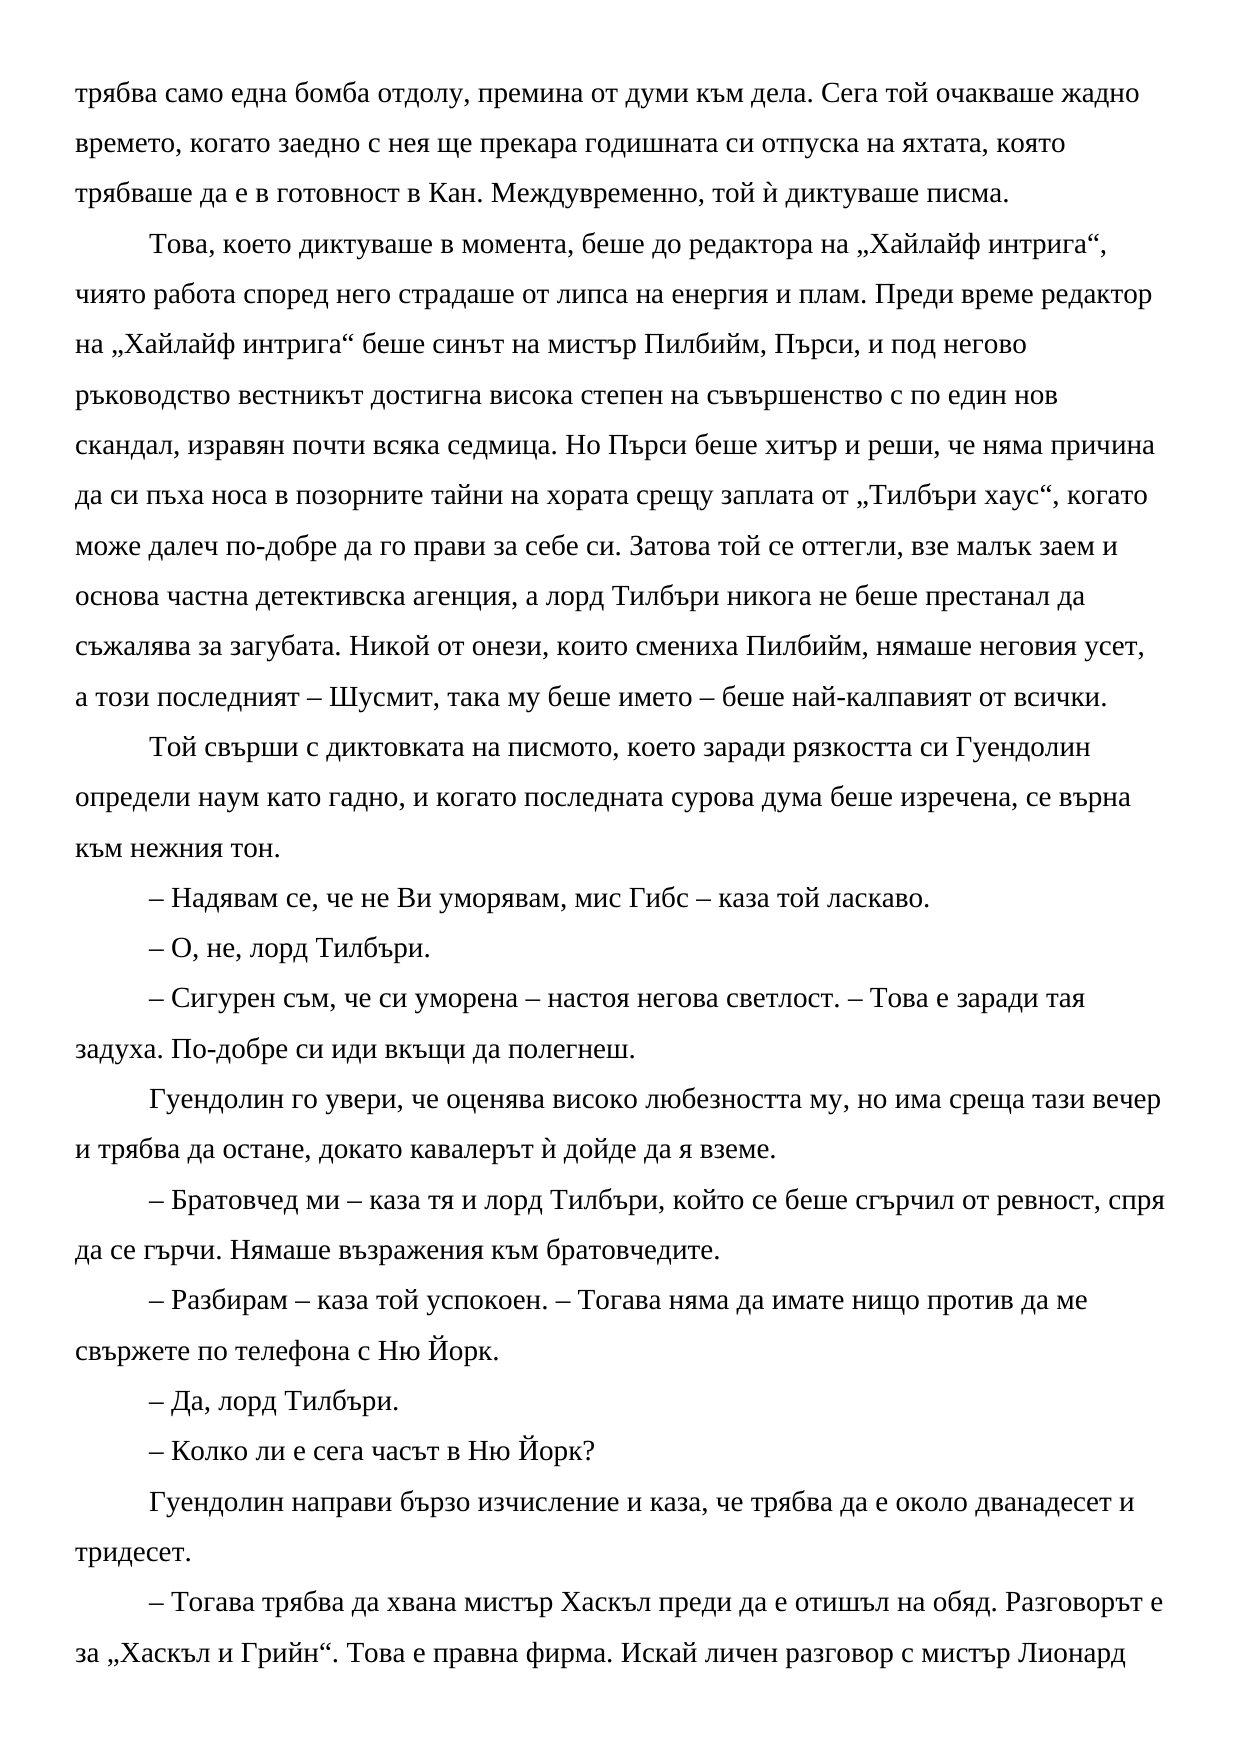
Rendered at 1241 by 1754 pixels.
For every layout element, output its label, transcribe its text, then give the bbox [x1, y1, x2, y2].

text – Братовчед ми – каза тя и лорд Тилбъри, който се беше сгърчил от ревност, спря да се гърчи. Нямаше възражения към братовчедите. [75, 1182, 1165, 1266]
text – О, не, лорд Тилбъри. [75, 930, 1165, 964]
text Това, което диктуваше в момента, беше до редактора на „Хайлайф интрига“, чиято работа според него страдаше от липса на енергия и плам. Преди време редактор на „Хайлайф интрига“ беше синът на мистър Пилбийм, Пърси, и под негово ръководство вестникът достигна висока степен на съвършенство с по един нов скандал, изравян почти всяка седмица. Но Пърси беше хитър и реши, че няма причина да си пъха носа в позорните тайни на хората срещу заплата от „Тилбъри хаус“, когато може далеч по-добре да го прави за себе си. Затова той се оттегли, взе малък заем и основа частна детективска агенция, а лорд Тилбъри никога не беше престанал да съжалява за загубата. Никой от онези, които смениха Пилбийм, нямаше неговия усет, а този последният – Шусмит, така му беше името – беше най-калпавият от всички. [75, 226, 1165, 712]
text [75, 1584, 1165, 1668]
text – Разбирам – каза той успокоен. – Тогава няма да имате нищо против да ме свържете по телефона с Ню Йорк. [75, 1282, 1165, 1366]
text Той свърши с диктовката на писмото, което заради рязкостта си Гуендолин определи наум като гадно, и когато последната сурова дума беше изречена, се върна към нежния тон. [75, 729, 1165, 863]
text – Да, лорд Тилбъри. [75, 1383, 1165, 1417]
text – Сигурен съм, че си уморена – настоя негова светлост. – Това е заради тая задуха. По-добре си иди вкъщи да полегнеш. [75, 981, 1165, 1064]
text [75, 75, 1165, 209]
text Гуендолин направи бързо изчисление и каза, че трябва да е около дванадесет и тридесет. [75, 1484, 1165, 1568]
text – Колко ли е сега часът в Ню Йорк? [75, 1433, 1165, 1467]
text Гуендолин го увери, че оценява високо любезността му, но има среща тази вечер и трябва да остане, докато кавалерът ѝ дойде да я вземе. [75, 1081, 1165, 1165]
text – Надявам се, че не Ви уморявам, мис Гибс – каза той ласкаво. [75, 880, 1165, 913]
